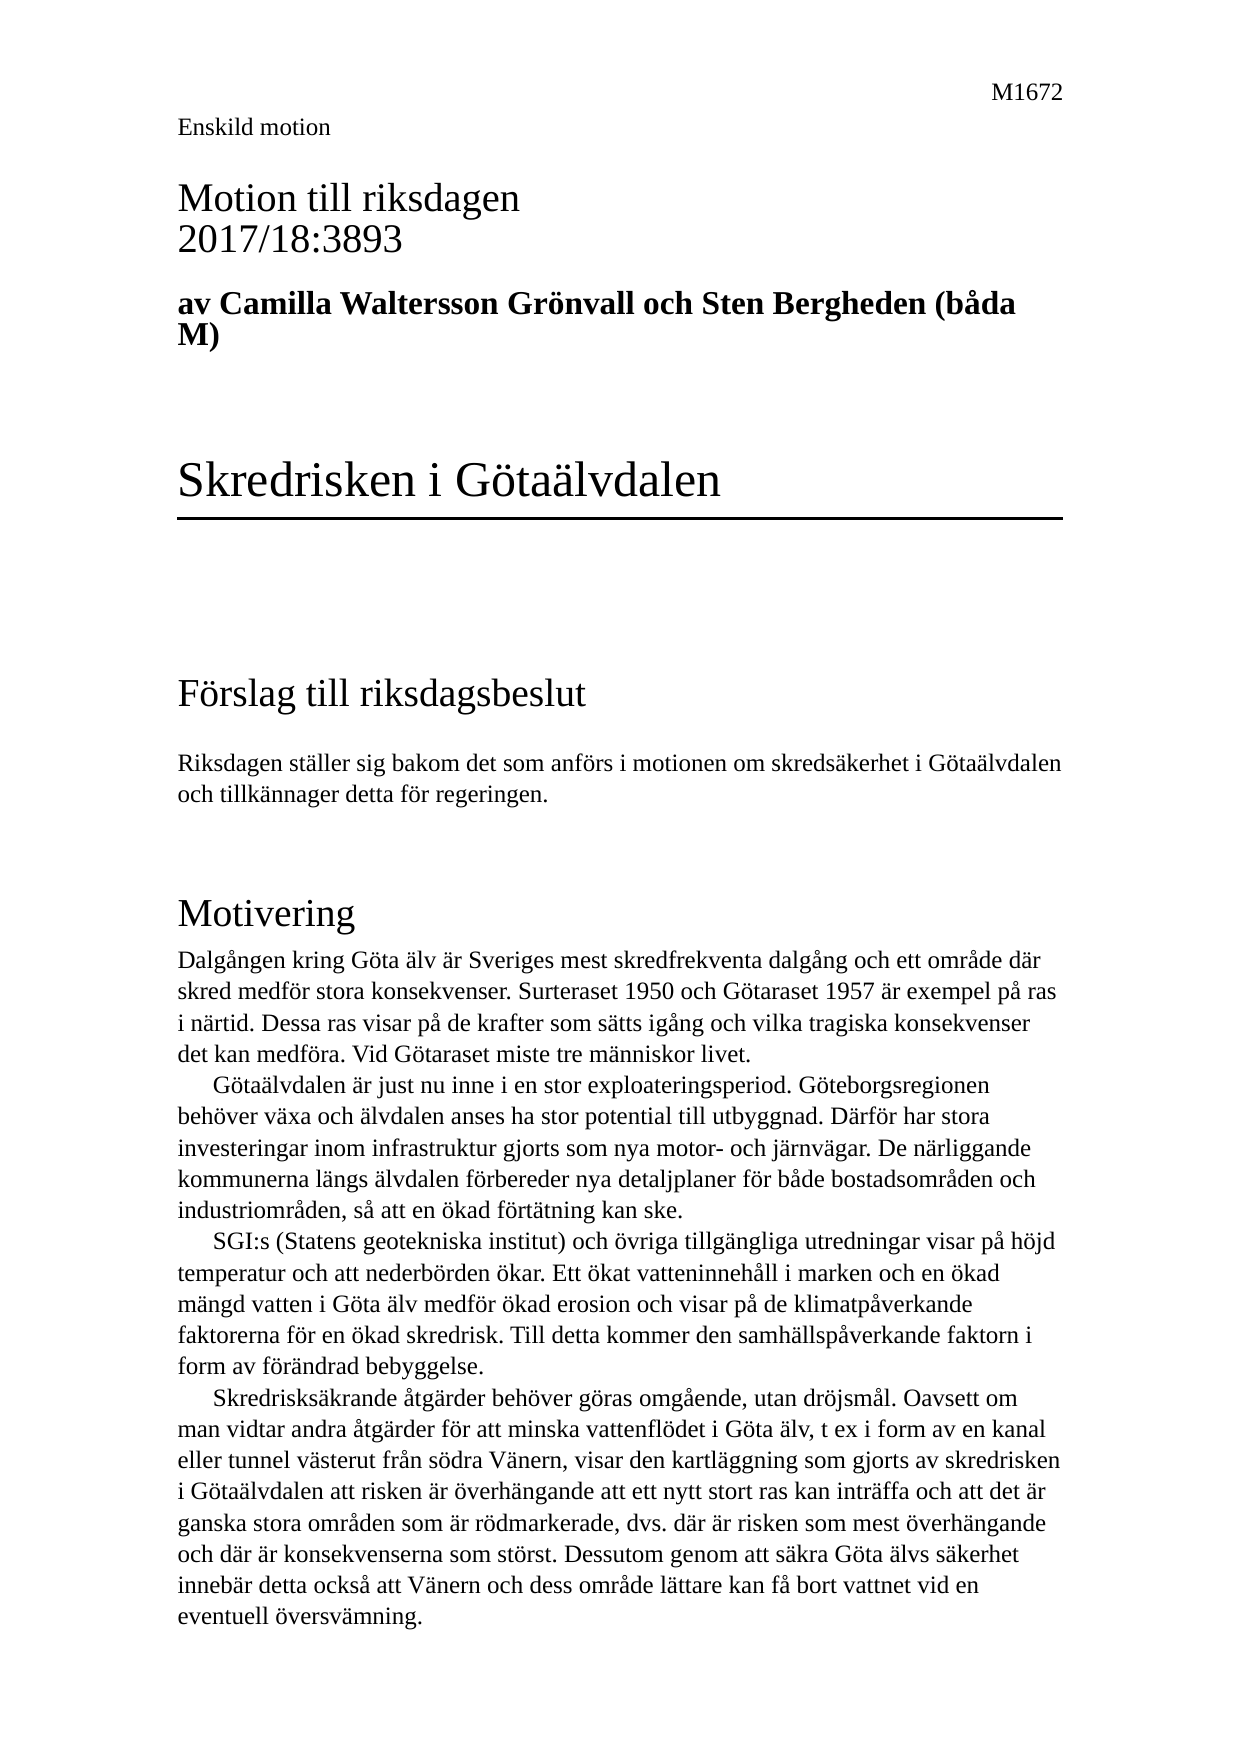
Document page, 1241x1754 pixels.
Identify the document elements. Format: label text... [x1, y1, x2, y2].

text Götaälvdalen är just nu inne i en stor exploateringsperiod. Göteborgsregionen behöver växa och älvdalen anses ha stor potential till utbyggnad. Därför har stora investeringar inom infrastruktur gjorts som nya motor- och järnvägar. De närliggande kommunerna längs älvdalen förbereder nya detaljplaner för både bostadsområden och industriområden, så att en ökad förtätning kan ske. [177, 1068, 1063, 1224]
text Skredrisksäkrande åtgärder behöver göras omgående, utan dröjsmål. Oavsett om man vidtar andra åtgärder för att minska vattenflödet i Göta älv, t ex i form av en kanal eller tunnel västerut från södra Vänern, visar den kartläggning som gjorts av skredrisken i Götaälvdalen att risken är överhängande att ett nytt stort ras kan inträffa och att det är ganska stora områden som är rödmarkerade, dvs. där är risken som mest överhängande och där är konsekvenserna som störst. Dessutom genom att säkra Göta älvs säkerhet innebär detta också att Vänern och dess område lättare kan få bort vattnet vid en eventuell översvämning. [177, 1380, 1063, 1630]
text Dalgången kring Göta älv är Sveriges mest skredfrekventa dalgång och ett område där skred medför stora konsekvenser. Surteraset 1950 och Götaraset 1957 är exempel på ras i närtid. Dessa ras visar på de krafter som sätts igång och vilka tragiska konsekvenser det kan medföra. Vid Götaraset miste tre människor livet. [177, 943, 1063, 1068]
text SGI:s (Statens geotekniska institut) och övriga tillgängliga utredningar visar på höjd temperatur och att nederbörden ökar. Ett ökat vatteninnehåll i marken och en ökad mängd vatten i Göta älv medför ökad erosion och visar på de klimatpåverkande faktorerna för en ökad skredrisk. Till detta kommer den samhällspåverkande faktorn i form av förändrad bebyggelse. [177, 1224, 1063, 1380]
